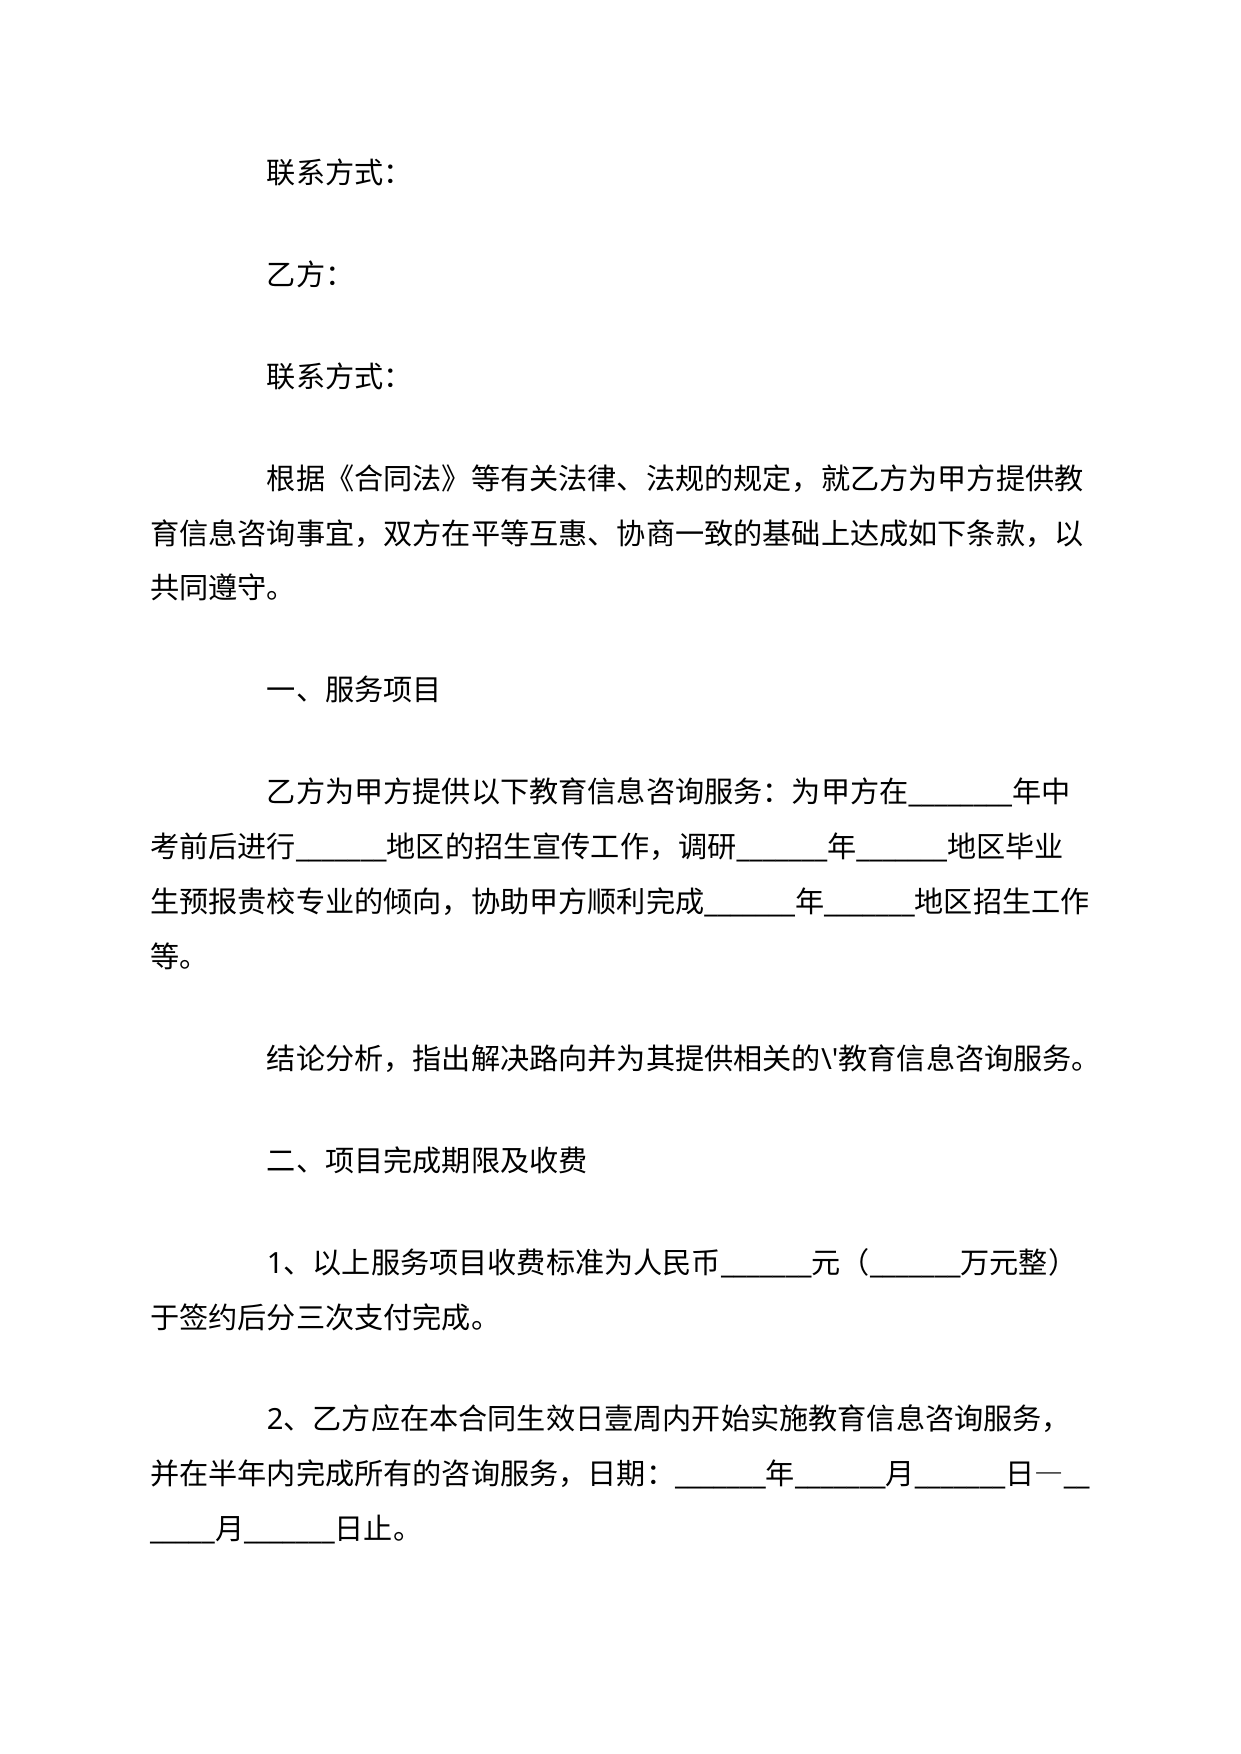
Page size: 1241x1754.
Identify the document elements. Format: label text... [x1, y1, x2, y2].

text 结论分析，指出解决路向并为其提供相关的\'教育信息咨询服务。 [150, 1035, 1090, 1078]
text 二、项目完成期限及收费 [150, 1137, 1090, 1180]
text 根据《合同法》等有关法律、法规的规定，就乙方为甲方提供教育信息咨询事宜，双方在平等互惠、协商一致的基础上达成如下条款，以共同遵守。 [150, 455, 1090, 607]
text 一、服务项目 [150, 667, 1090, 709]
text 2、乙方应在本合同生效日壹周内开始实施教育信息咨询服务，并在半年内完成所有的咨询服务，日期：_______年_______月_______日—_______月_______日止。 [150, 1396, 1090, 1548]
text 联系方式： [150, 150, 1090, 192]
text 1、以上服务项目收费标准为人民币_______元（_______万元整）于签约后分三次支付完成。 [150, 1239, 1090, 1336]
text 乙方为甲方提供以下教育信息咨询服务：为甲方在________年中考前后进行_______地区的招生宣传工作，调研_______年_______地区毕业生预报贵校专业的倾向，协助甲方顺利完成_______年_______地区招生工作等。 [150, 769, 1090, 976]
text 乙方： [150, 252, 1090, 294]
text 联系方式： [150, 353, 1090, 396]
